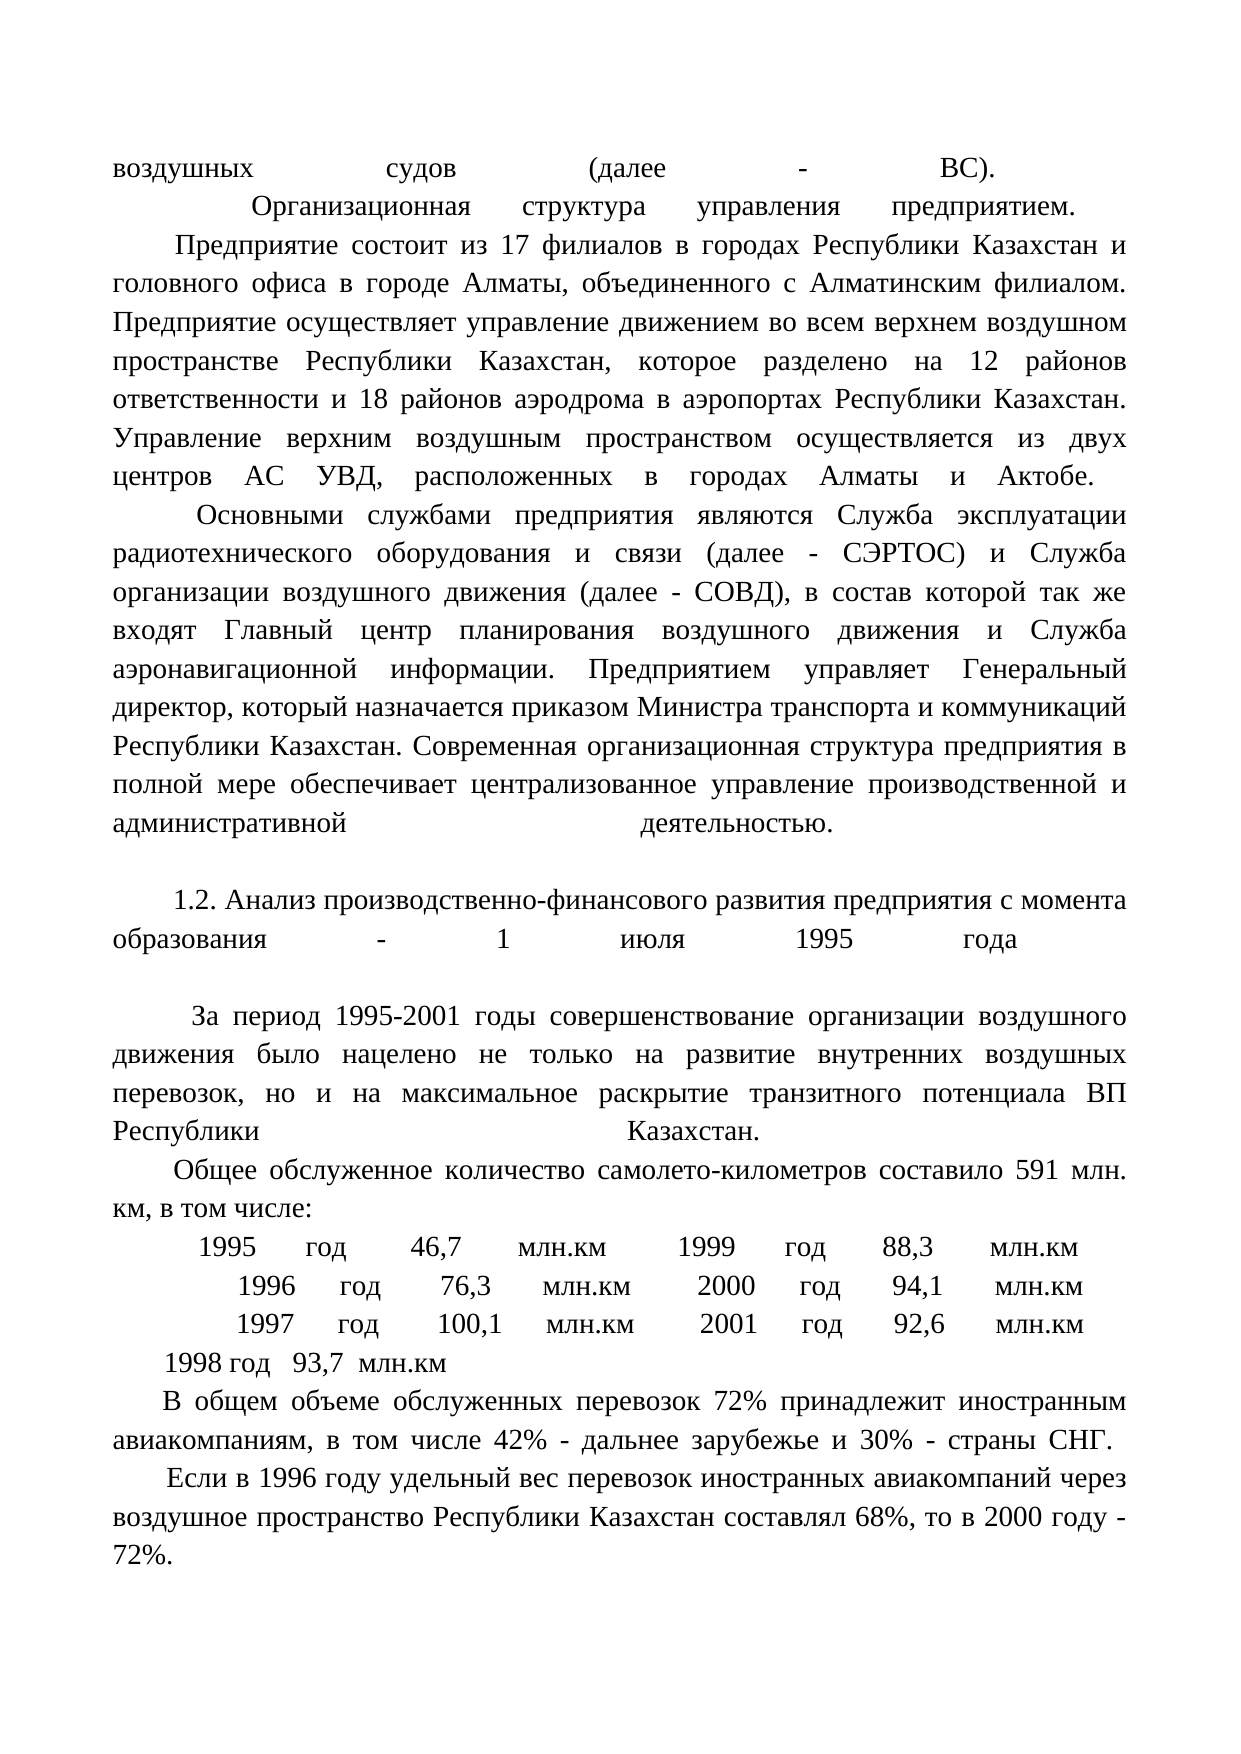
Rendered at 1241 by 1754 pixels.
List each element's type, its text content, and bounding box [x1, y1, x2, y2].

text 1.2. Анализ производственно-финансового развития предприятия с момента образования - 1 июля 1995 года За период 1995-2001 годы совершенствование организации воздушного движения было нацелено не только на развитие внутренних воздушных перевозок, но и на максимальное раскрытие транзитного потенциала ВП Республики Казахстан. Общее обслуженное количество самолето-километров составило 591 млн. км, в том числе: [112, 882, 1128, 1224]
text 1995 год 46,7 млн.км 1999 год 88,3 млн.км 1996 год 76,3 млн.км 2000 год 94,1 млн.км 1997 год 100,1 млн.км 2001 год 92,6 млн.км 1998 год 93,7 млн.км [112, 1229, 1128, 1378]
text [112, 1383, 1128, 1571]
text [112, 150, 1128, 877]
